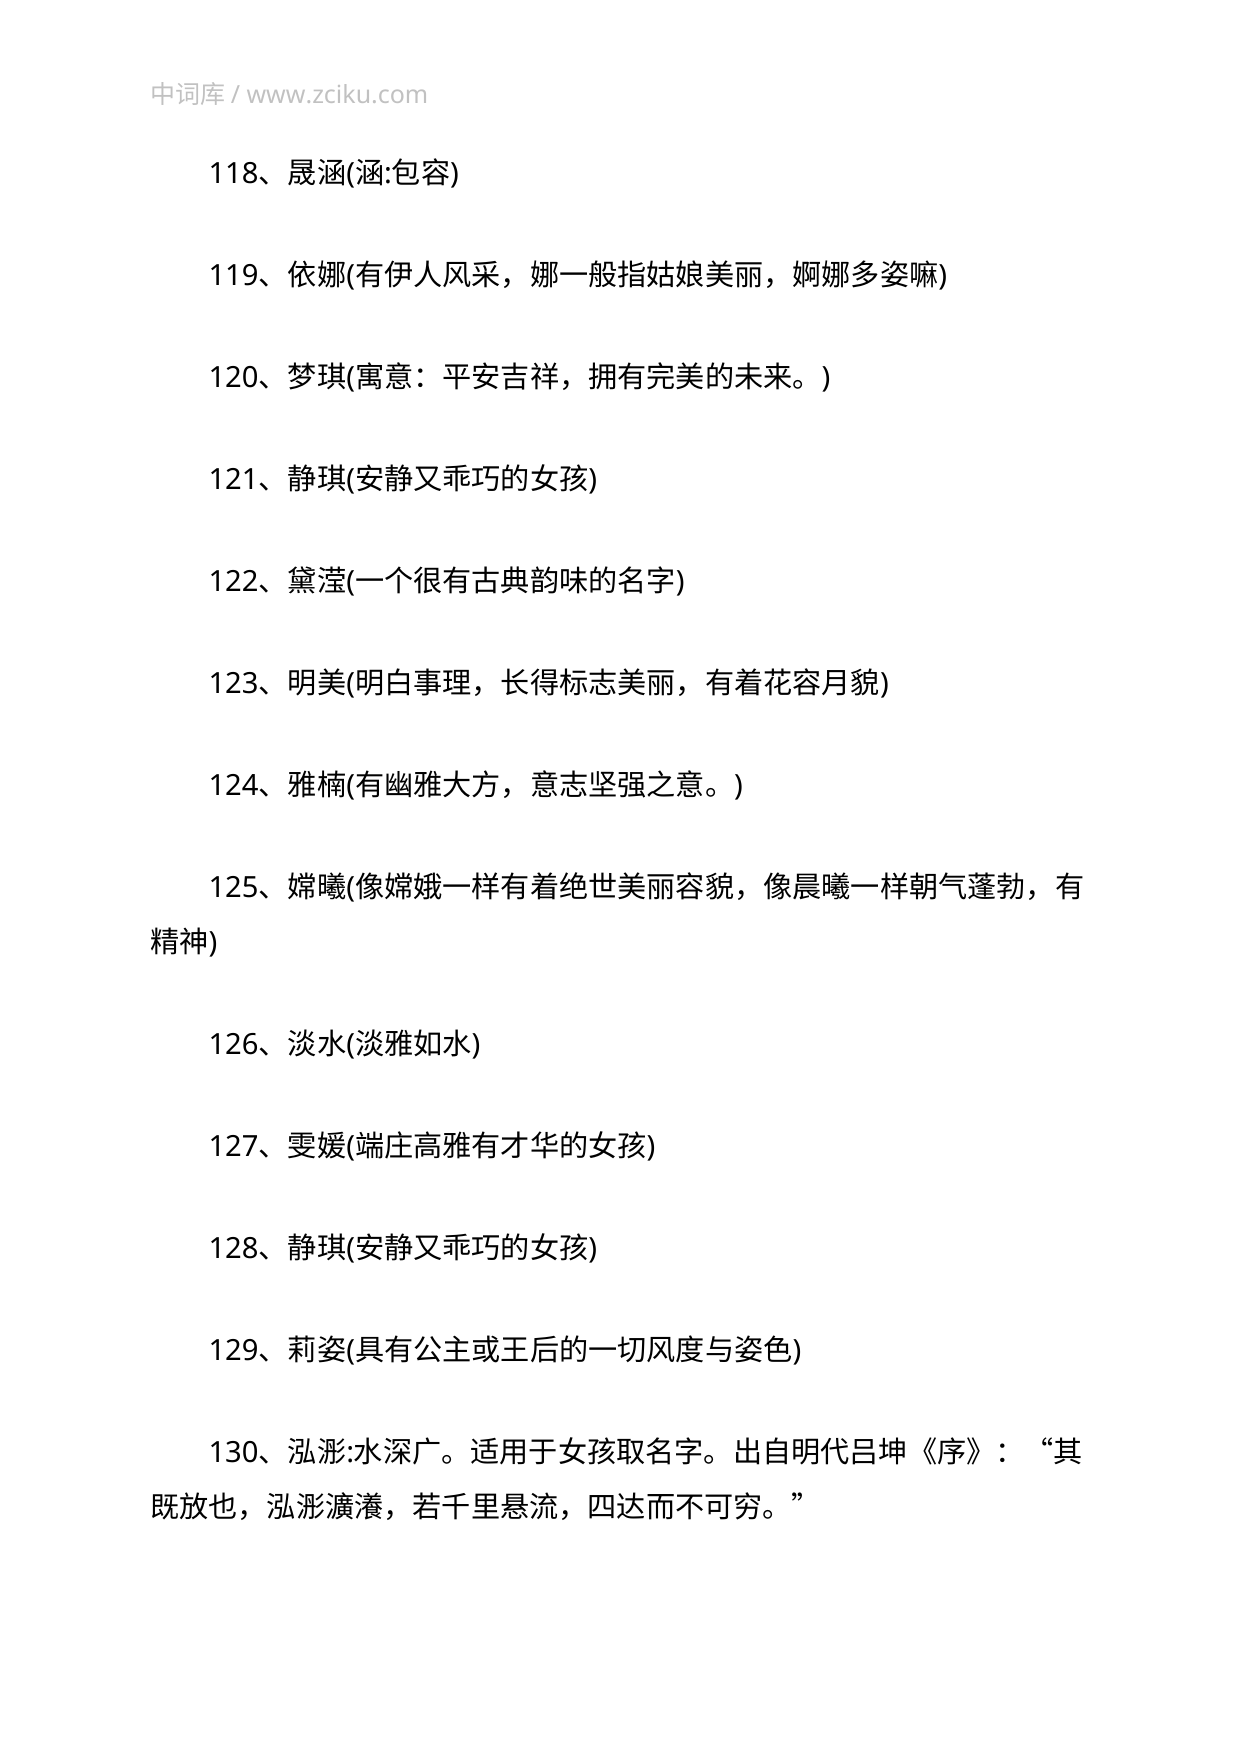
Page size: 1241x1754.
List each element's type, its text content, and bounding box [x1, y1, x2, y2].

text 119、依娜(有伊人风采，娜一般指姑娘美丽，婀娜多姿嘛) [150, 252, 1090, 294]
text 124、雅楠(有幽雅大方，意志坚强之意。) [150, 762, 1090, 804]
text 125、嫦曦(像嫦娥一样有着绝世美丽容貌，像晨曦一样朝气蓬勃，有精神) [150, 864, 1090, 961]
text 123、明美(明白事理，长得标志美丽，有着花容月貌) [150, 660, 1090, 702]
text 128、静琪(安静又乖巧的女孩) [150, 1225, 1090, 1267]
text 130、泓浵:水深广。适用于女孩取名字。出自明代吕坤《序》：“其既放也，泓浵瀇瀁，若千里悬流，四达而不可穷。” [150, 1429, 1090, 1526]
text 129、莉姿(具有公主或王后的一切风度与姿色) [150, 1327, 1090, 1369]
text 126、淡水(淡雅如水) [150, 1021, 1090, 1063]
text 127、雯媛(端庄高雅有才华的女孩) [150, 1123, 1090, 1165]
text 122、黛滢(一个很有古典韵味的名字) [150, 558, 1090, 600]
text 121、静琪(安静又乖巧的女孩) [150, 456, 1090, 498]
text 120、梦琪(寓意：平安吉祥，拥有完美的未来。) [150, 354, 1090, 396]
text 118、晟涵(涵:包容) [150, 150, 1090, 192]
